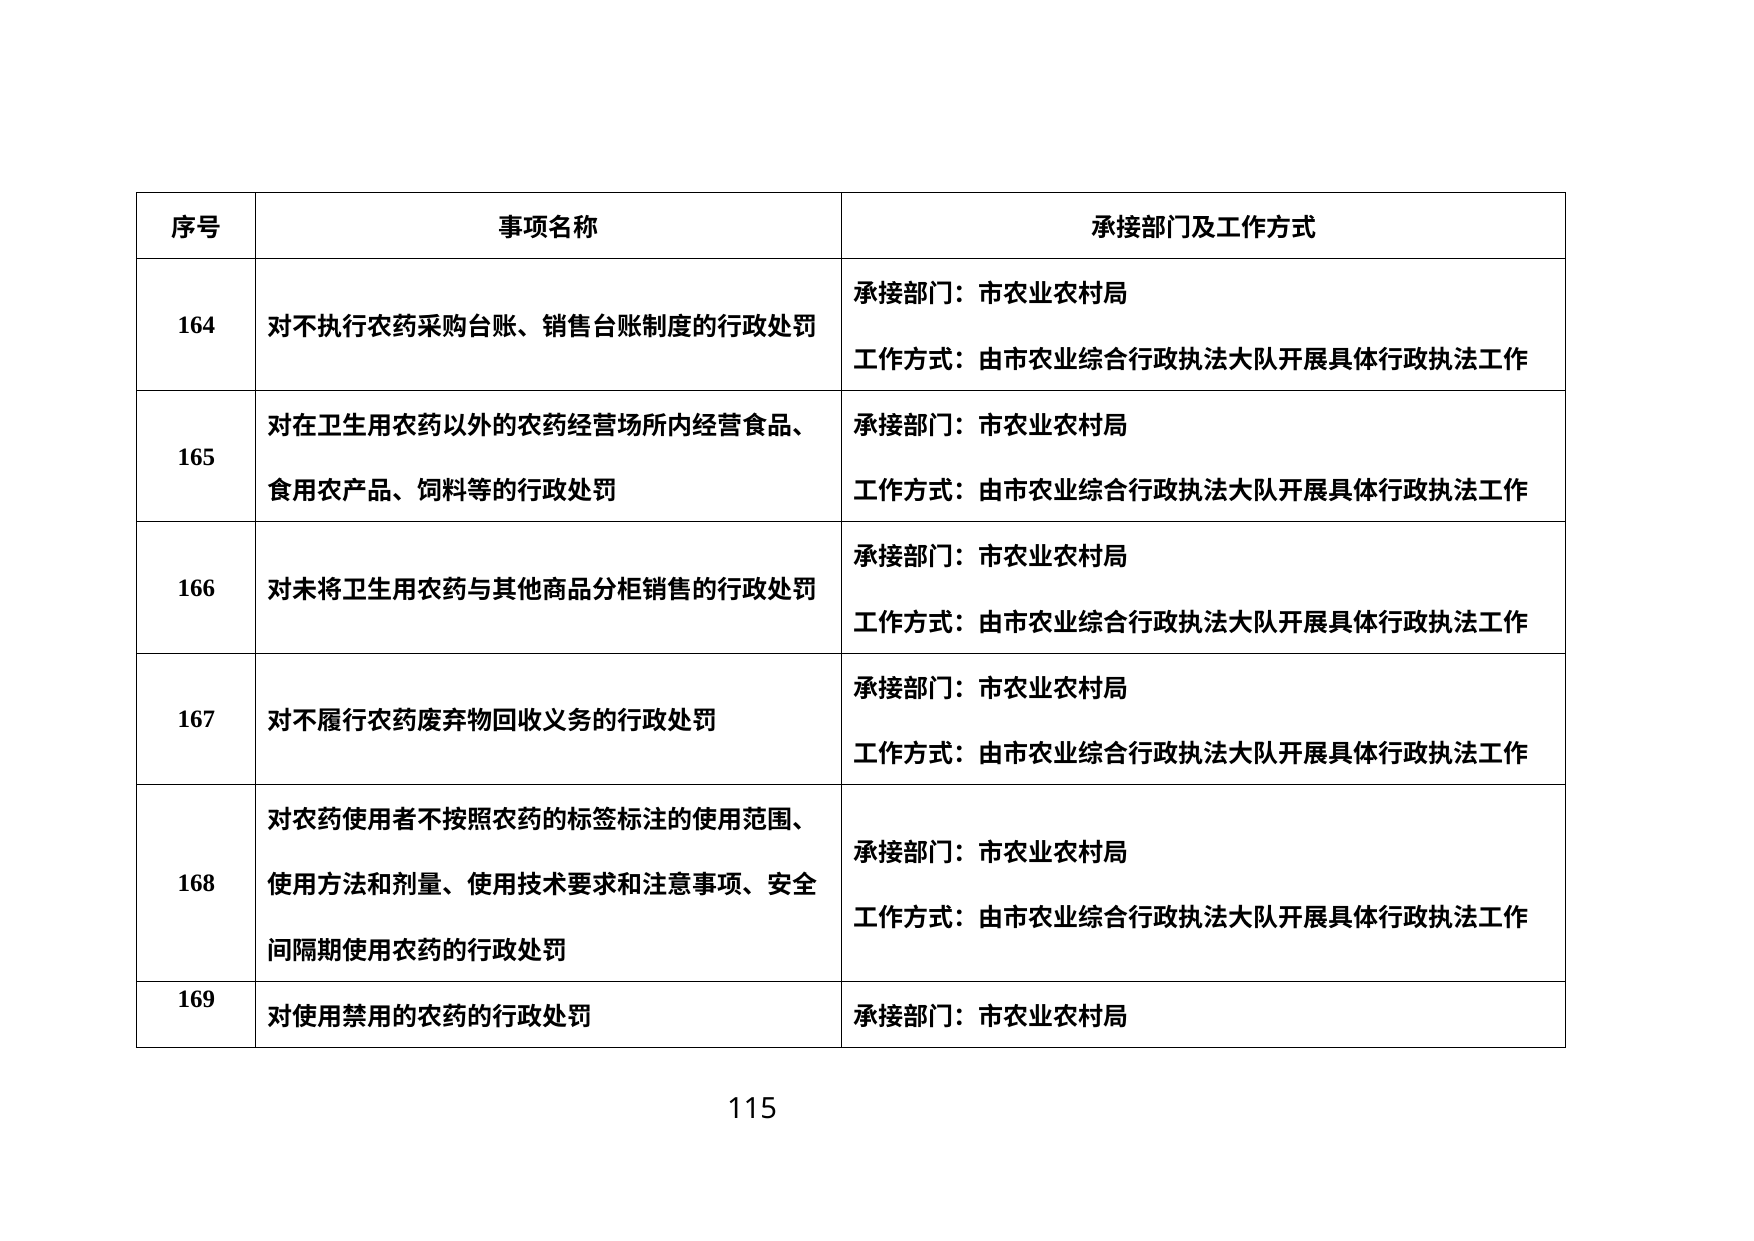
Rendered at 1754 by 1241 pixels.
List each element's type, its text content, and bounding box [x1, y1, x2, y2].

table_cell 168 [137, 785, 255, 981]
table_cell 对不履行农药废弃物回收义务的行政处罚 [256, 654, 841, 784]
table_cell 承接部门：市农业农村局 工作方式：由市农业综合行政执法大队开展具体行政执法工作 [842, 259, 1565, 390]
table_cell 167 [137, 654, 255, 784]
table_header 事项名称 [256, 193, 841, 258]
table_cell 对使用禁用的农药的行政处罚 [256, 982, 841, 1047]
table_cell 169 [137, 982, 255, 1047]
table_cell 对未将卫生用农药与其他商品分柜销售的行政处罚 [256, 522, 841, 653]
table_cell 对农药使用者不按照农药的标签标注的使用范围、使用方法和剂量、使用技术要求和注意事项、安全间隔期使用农药的行政处罚 [256, 785, 841, 981]
table_cell 165 [137, 391, 255, 521]
table_cell 166 [137, 522, 255, 653]
table_cell 承接部门：市农业农村局 工作方式：由市农业综合行政执法大队开展具体行政执法工作 [842, 785, 1565, 981]
table_cell 164 [137, 259, 255, 390]
table_cell 承接部门：市农业农村局 工作方式：由市农业综合行政执法大队开展具体行政执法工作 [842, 391, 1565, 521]
table_cell 承接部门：市农业农村局 工作方式：由市农业综合行政执法大队开展具体行政执法工作 [842, 982, 1565, 1047]
table_cell 对在卫生用农药以外的农药经营场所内经营食品、食用农产品、饲料等的行政处罚 [256, 391, 841, 521]
table_cell 承接部门：市农业农村局 工作方式：由市农业综合行政执法大队开展具体行政执法工作 [842, 522, 1565, 653]
table_cell 承接部门：市农业农村局 工作方式：由市农业综合行政执法大队开展具体行政执法工作 [842, 654, 1565, 784]
table_cell 对不执行农药采购台账、销售台账制度的行政处罚 [256, 259, 841, 390]
table_header 序号 [137, 193, 255, 258]
table_header 承接部门及工作方式 [842, 193, 1565, 258]
